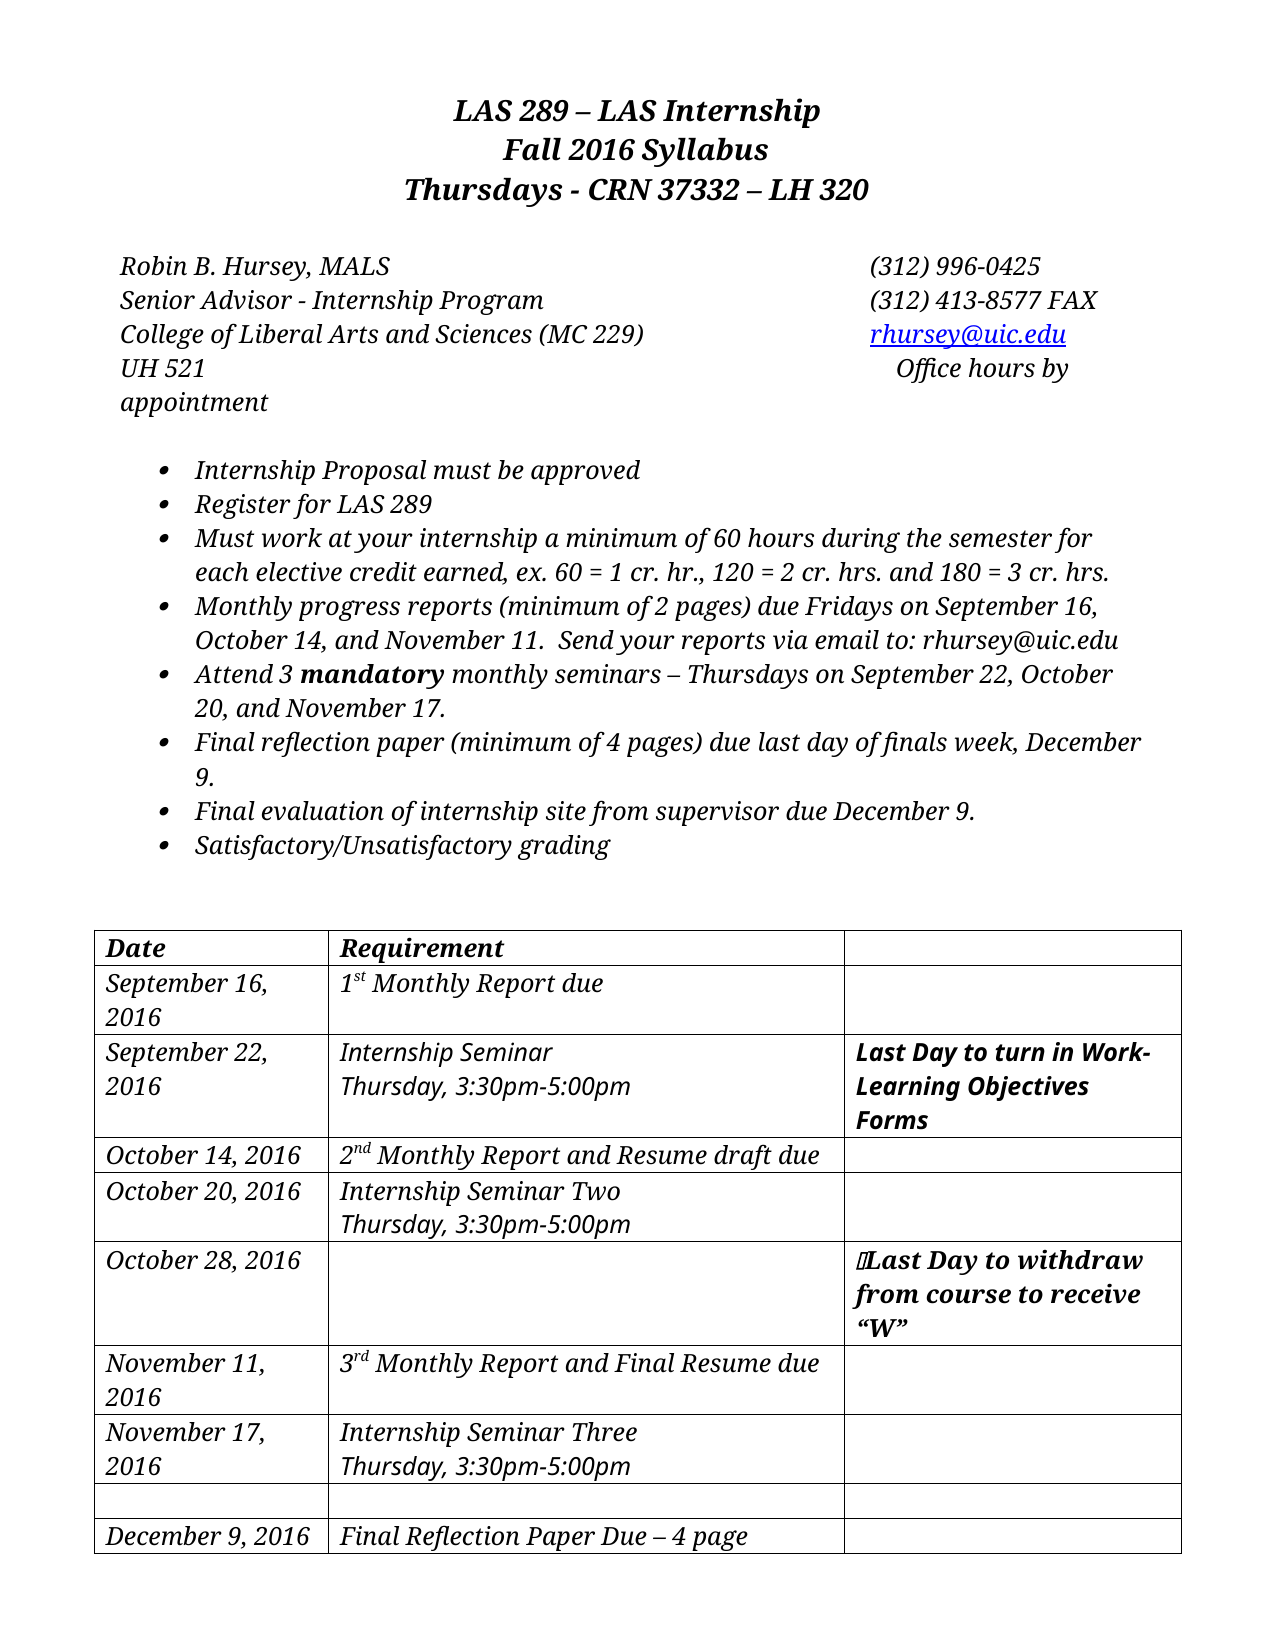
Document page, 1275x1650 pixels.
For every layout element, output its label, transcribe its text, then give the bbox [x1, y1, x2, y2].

table_cell [845, 966, 1181, 1034]
list Satisfactory/Unsatisfactory grading [157, 827, 1155, 861]
table_cell [845, 1138, 1181, 1172]
table_cell Internship Seminar Thursday, 3:30pm-5:00pm [329, 1035, 844, 1137]
table_cell [845, 1415, 1181, 1483]
table_cell [329, 1484, 844, 1518]
table_header Date [95, 931, 328, 964]
text Thursdays - CRN 37332 – LH 320 [120, 169, 1155, 209]
text LAS 289 – LAS Internship [120, 90, 1155, 130]
table_cell Internship Seminar Two Thursday, 3:30pm-5:00pm [329, 1173, 844, 1241]
table_cell [95, 1484, 328, 1518]
table_cell September 22, 2016 [95, 1035, 328, 1137]
table_header Requirement [329, 931, 844, 964]
table_cell November 17, 2016 [95, 1415, 328, 1483]
table_cell 2nd Monthly Report and Resume draft due [329, 1138, 844, 1172]
table_cell [845, 1484, 1181, 1518]
table_cell October 20, 2016 [95, 1173, 328, 1241]
list Must work at your internship a minimum of 60 hours during the semester for each elective credit earned, ex. 60 = 1 cr. hr., 120 = 2 cr. hrs. and 180 = 3 cr. hrs. [157, 521, 1155, 589]
table_cell Internship Seminar Three Thursday, 3:30pm-5:00pm [329, 1415, 844, 1483]
table_cell December 9, 2016 [95, 1519, 328, 1553]
text Fall 2016 Syllabus [120, 130, 1155, 169]
table_cell [845, 1519, 1181, 1553]
table_cell November 11, 2016 [95, 1346, 328, 1414]
text College of Liberal Arts and Sciences (MC 229) rhursey@uic.edu [120, 316, 1155, 350]
text Senior Advisor - Internship Program (312) 413-8577 FAX [120, 282, 1155, 316]
list Register for LAS 289 [157, 487, 1155, 521]
table_cell Last Day to withdraw from course to receive “W” [845, 1242, 1181, 1344]
table_cell September 16, 2016 [95, 966, 328, 1034]
table_cell October 28, 2016 [95, 1242, 328, 1344]
table_cell 1st Monthly Report due [329, 966, 844, 1034]
list Final evaluation of internship site from supervisor due December 9. [157, 793, 1155, 827]
table_cell [845, 1346, 1181, 1414]
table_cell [329, 1519, 844, 1553]
list Monthly progress reports (minimum of 2 pages) due Fridays on September 16, October 14, and November 11. Send your reports via email to: rhursey@uic.edu [157, 589, 1155, 657]
table_cell [329, 1242, 844, 1344]
table_cell 3rd Monthly Report and Final Resume due [329, 1346, 844, 1414]
table_cell Last Day to turn in Work-Learning Objectives Forms [845, 1035, 1181, 1137]
text Robin B. Hursey, MALS (312) 996-0425 [120, 248, 1155, 282]
list Internship Proposal must be approved [157, 453, 1155, 487]
text UH 521 Office hours by appointment [120, 350, 1155, 418]
list Attend 3 mandatory monthly seminars – Thursdays on September 22, October 20, and November 17. [157, 657, 1155, 725]
table_cell [845, 1173, 1181, 1241]
list Final reflection paper (minimum of 4 pages) due last day of finals week, December 9. [157, 725, 1155, 793]
table_header [845, 931, 1181, 964]
table_cell October 14, 2016 [95, 1138, 328, 1172]
